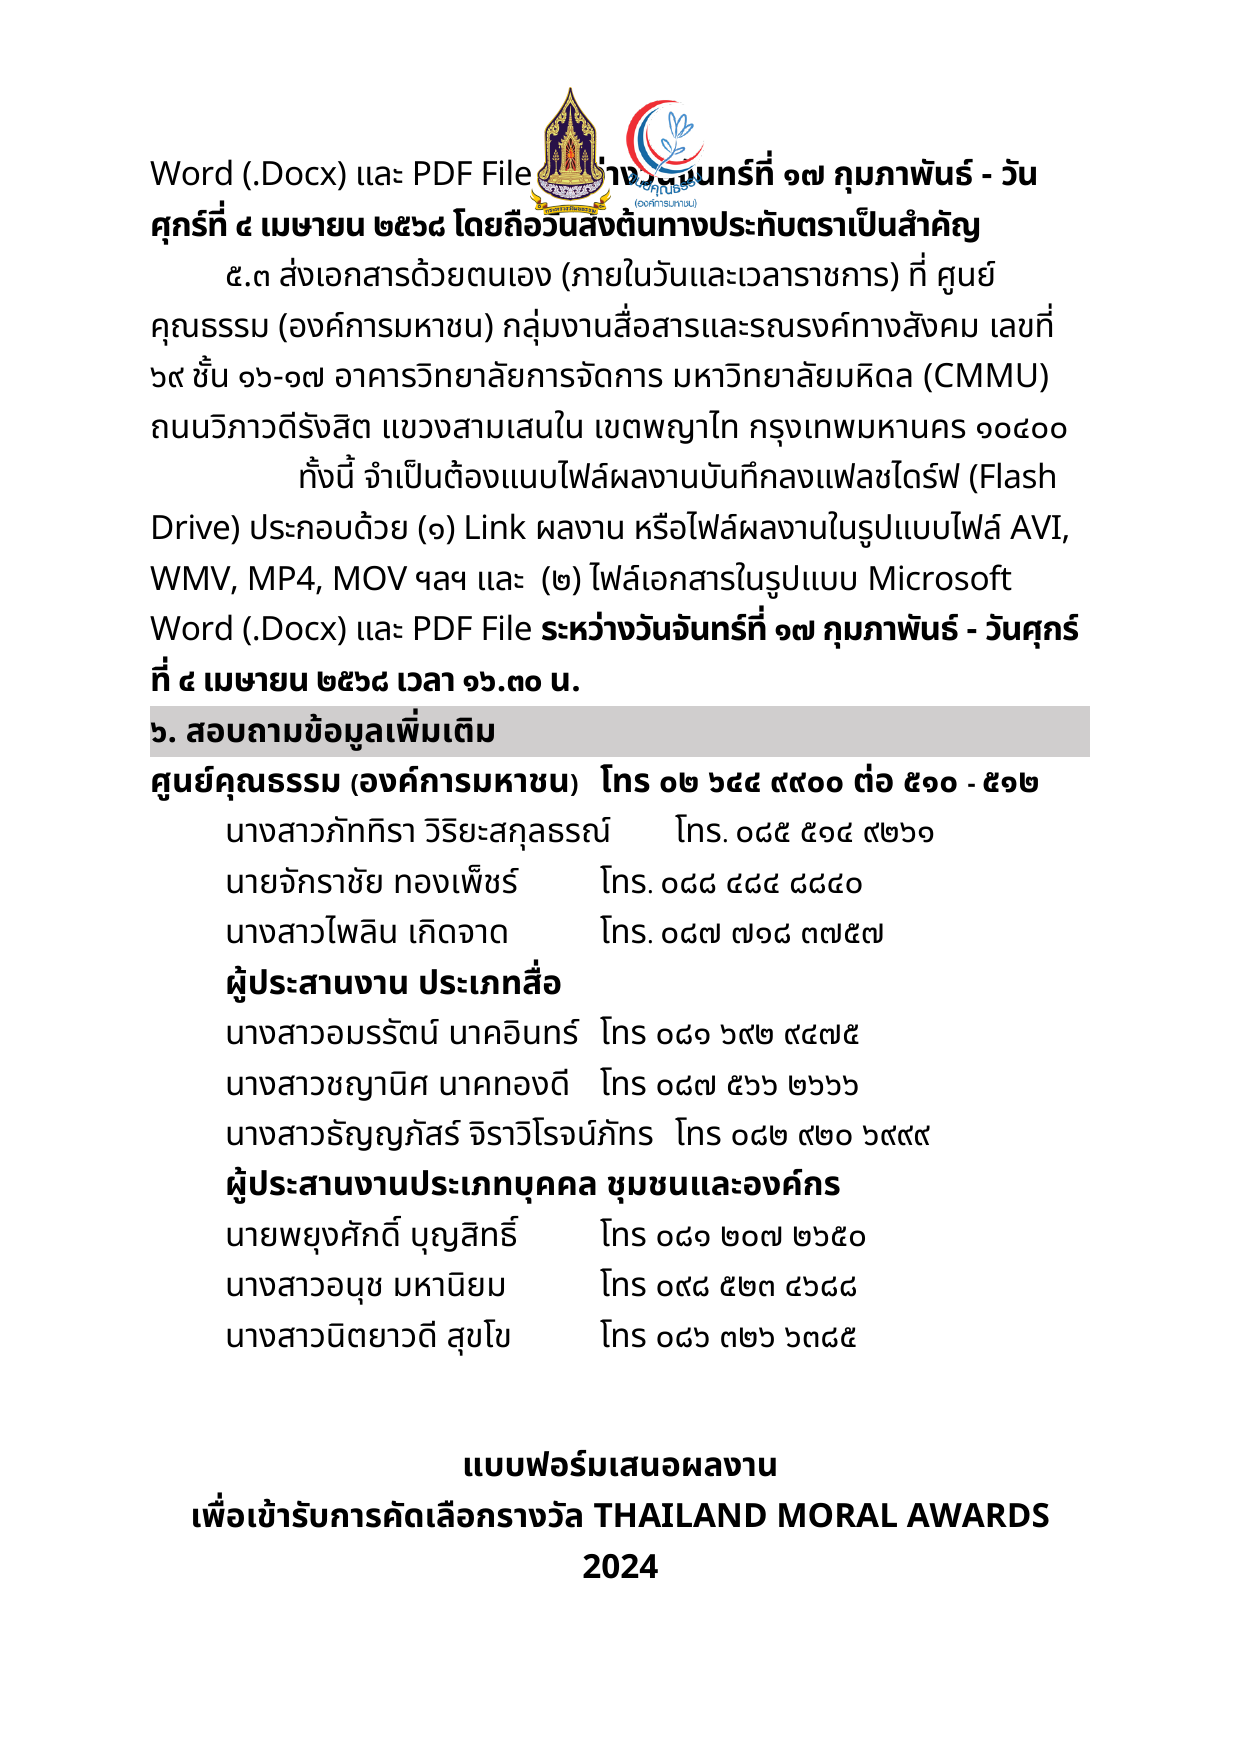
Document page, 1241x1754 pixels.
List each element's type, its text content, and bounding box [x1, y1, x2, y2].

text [150, 150, 1090, 251]
picture [530, 57, 730, 240]
text แบบฟอร์มเสนอผลงาน [150, 1441, 1090, 1492]
text นายจักราชัย ทองเพ็ชร์ โทร. ๐๘๘ ๔๘๔ ๘๘๔๐ [150, 858, 1095, 908]
text นางสาวอนุช มหานิยม โทร ๐๙๘​ ๕๒๓ ๔๖๘๘ [225, 1261, 1090, 1312]
text เพื่อเข้ารับการคัดเลือกรางวัล THAILAND MORAL AWARDS 2024 [150, 1492, 1090, 1588]
text นายพยุงศักดิ์ บุญสิทธิ์ โทร ๐๘๑ ๒๐๗ ๒๖๕๐ [150, 1211, 1090, 1261]
text ๖. สอบถามข้อมูลเพิ่มเติม [150, 706, 1090, 757]
text นางสาวอมรรัตน์ นาคอินทร์ โทร ๐๘๑​ ๖๙๒ ๙๔๗๕ [150, 1009, 1095, 1059]
text ๕.๓ ส่งเอกสารด้วยตนเอง (ภายในวันและเวลาราชการ) ที่ ศูนย์คุณธรรม (องค์การมหาชน) กลุ่มงานสื่อสารและรณรงค์ทางสังคม เลขที่ ๖๙ ชั้น ๑๖-๑๗ อาคารวิทยาลัยการจัดการ มหาวิทยาลัยมหิดล (CMMU) ถนนวิภาวดีรังสิต แขวงสามเสนใน เขตพญาไท กรุงเทพมหานคร ๑๐๔๐๐ [150, 251, 1090, 453]
text นางสาวธัญญภัสร์ จิราวิโรจน์ภัทร โทร ๐๘๒ ๙๒๐ ๖๙๙๙ [150, 1110, 1095, 1160]
text ทั้งนี้ จำเป็นต้องแนบไฟล์ผลงานบันทึกลงแฟลชไดร์ฟ (Flash Drive) ประกอบด้วย (๑) Link ผลงาน หรือไฟล์ผลงานในรูปแบบไฟล์ AVI, WMV, MP4, MOV ฯลฯ และ (๒) ไฟล์เอกสารในรูปแบบ Microsoft Word (.Docx) และ PDF File ระหว่างวันจันทร์ที่ ๑๗ กุมภาพันธ์ - วันศุกร์ที่ ๔ เมษายน ๒๕๖๘ เวลา ๑๖.๓๐ น. [150, 453, 1090, 706]
text ผู้ประสานงาน ประเภทสื่อ [150, 959, 1095, 1009]
text นางสาวไพลิน เกิดจาด โทร. ๐๘๗ ๗๑๘ ๓๗๕๗ [150, 908, 1095, 959]
text นางสาวนิตยาวดี สุขโข โทร ๐๘๖​ ๓๒๖ ๖๓๘๕ [225, 1312, 1090, 1362]
text ผู้ประสานงานประเภทบุคคล ชุมชนและองค์กร [150, 1160, 1090, 1211]
text นางสาวชญานิศ นาคทองดี โทร ๐๘๗​ ๕๖๖ ๒๖๖๖ [150, 1059, 1095, 1110]
text นางสาวภัททิรา วิริยะสกุลธรณ์ โทร. ๐๘๕ ๕๑๔ ๙๒๖๑ [150, 807, 1095, 858]
text ศูนย์คุณธรรม (องค์การมหาชน) โทร ๐๒ ๖๔๔ ๙๙๐๐ ต่อ ๕๑๐ - ๕๑๒ [150, 757, 1095, 807]
